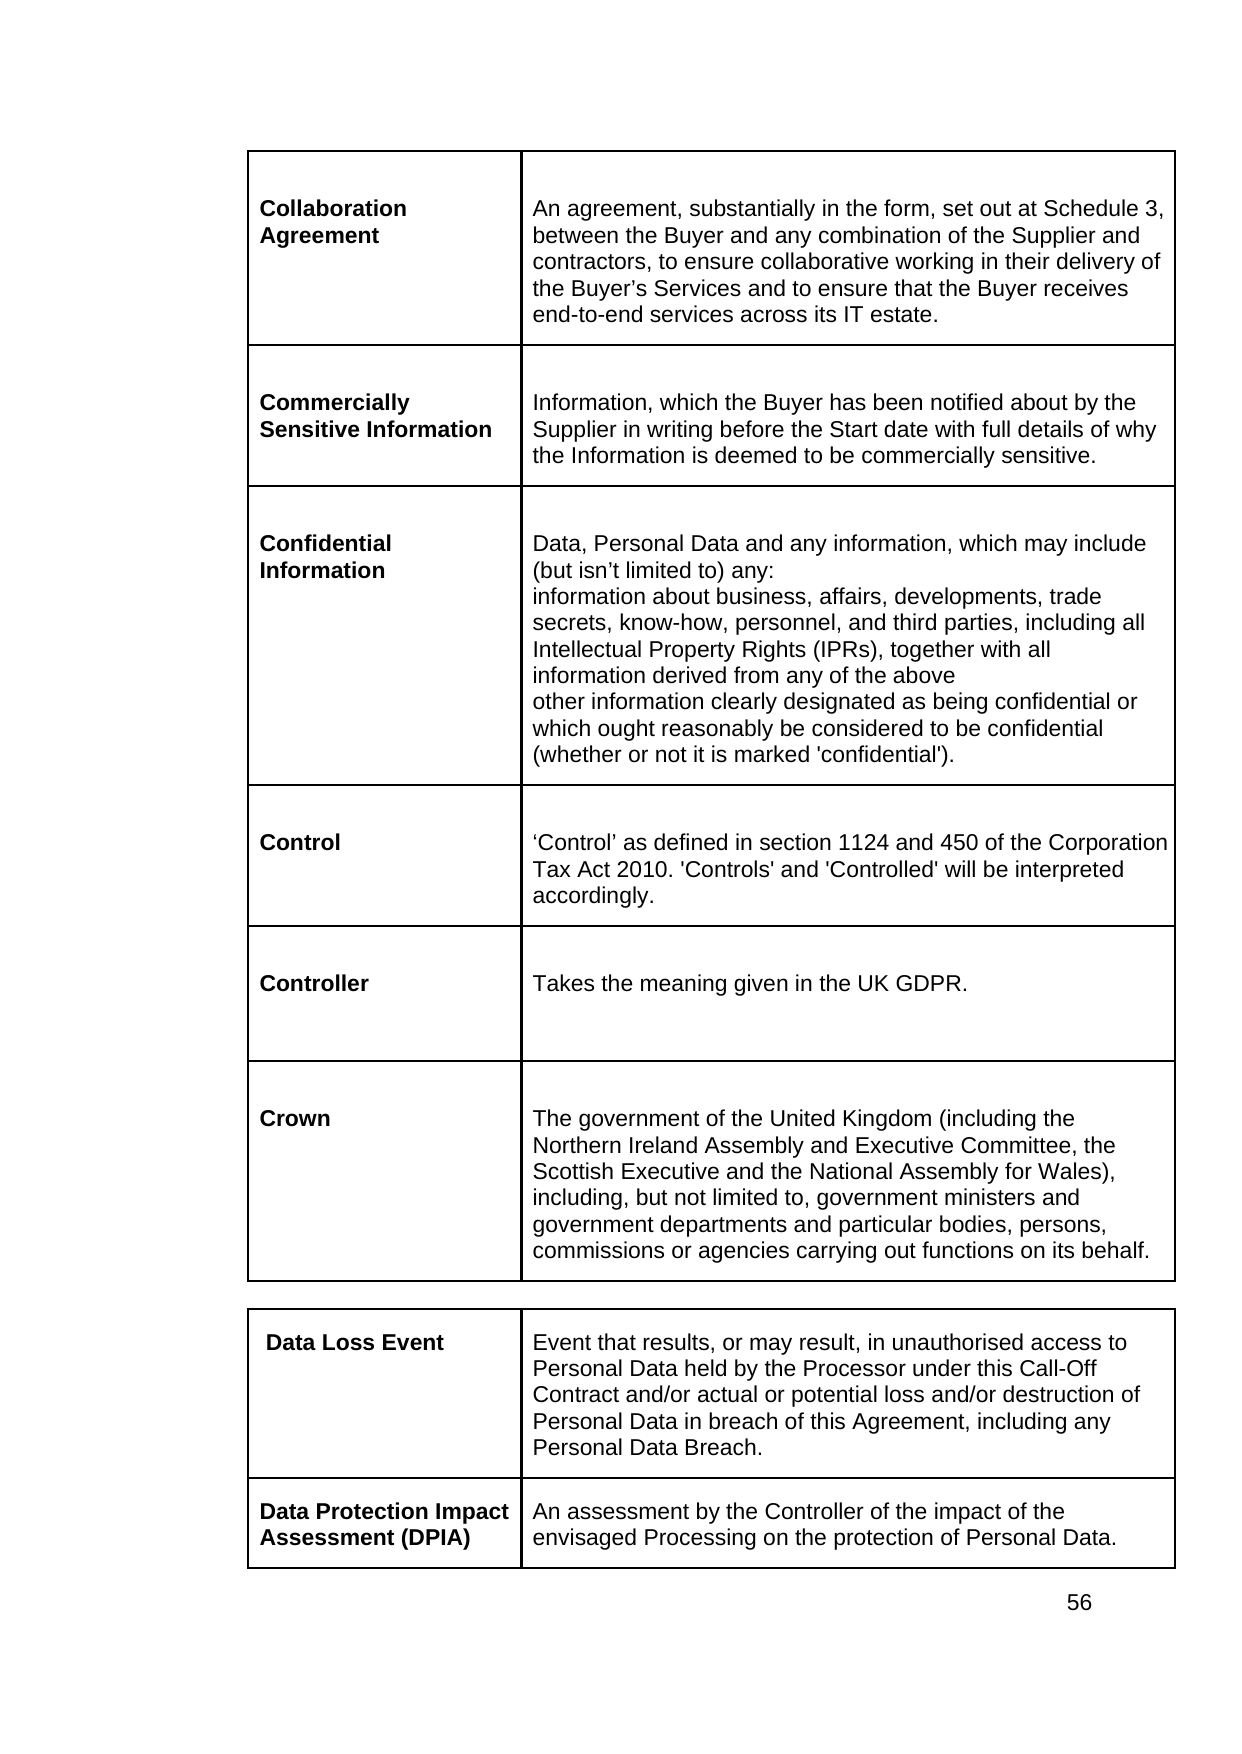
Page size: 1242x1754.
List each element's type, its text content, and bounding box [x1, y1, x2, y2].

table_cell The government of the United Kingdom (including the Northern Ireland Assembly and Executive Committee, the Scottish Executive and the National Assembly for Wales), including, but not limited to, government ministers and government departments and particular bodies, persons, commissions or agencies carrying out functions on its behalf. [523, 1062, 1174, 1280]
table_cell Crown [249, 1062, 520, 1280]
table_cell Commercially Sensitive Information [249, 346, 520, 485]
table_header Event that results, or may result, in unauthorised access to Personal Data held by the Processor under this Call-Off Contract and/or actual or potential loss and/or destruction of Personal Data in breach of this Agreement, including any Personal Data Breach. [523, 1310, 1174, 1477]
table_header Data Loss Event [249, 1310, 520, 1477]
table_cell Control [249, 786, 520, 925]
table_cell Takes the meaning given in the UK GDPR. [523, 927, 1174, 1060]
table_cell Data Protection Impact Assessment (DPIA) [249, 1479, 520, 1567]
table_cell An assessment by the Controller of the impact of the envisaged Processing on the protection of Personal Data. [523, 1479, 1174, 1567]
table_cell Collaboration Agreement [249, 152, 520, 344]
table_cell Data, Personal Data and any information, which may include (but isn’t limited to) any: information about business, affairs, developments, trade secrets, know-how, personnel, and third parties, including all Intellectual Property Rights (IPRs), together with all information derived from any of the above other information clearly designated as being confidential or which ought reasonably be considered to be confidential (whether or not it is marked 'confidential'). [523, 487, 1174, 784]
table_cell Controller [249, 927, 520, 1060]
table_cell An agreement, substantially in the form, set out at Schedule 3, between the Buyer and any combination of the Supplier and contractors, to ensure collaborative working in their delivery of the Buyer’s Services and to ensure that the Buyer receives end-to-end services across its IT estate. [523, 152, 1174, 344]
table_cell Confidential Information [249, 487, 520, 784]
table_cell Information, which the Buyer has been notified about by the Supplier in writing before the Start date with full details of why the Information is deemed to be commercially sensitive. [523, 346, 1174, 485]
table_cell ‘Control’ as defined in section 1124 and 450 of the Corporation Tax Act 2010. 'Controls' and 'Controlled' will be interpreted accordingly. [523, 786, 1174, 925]
